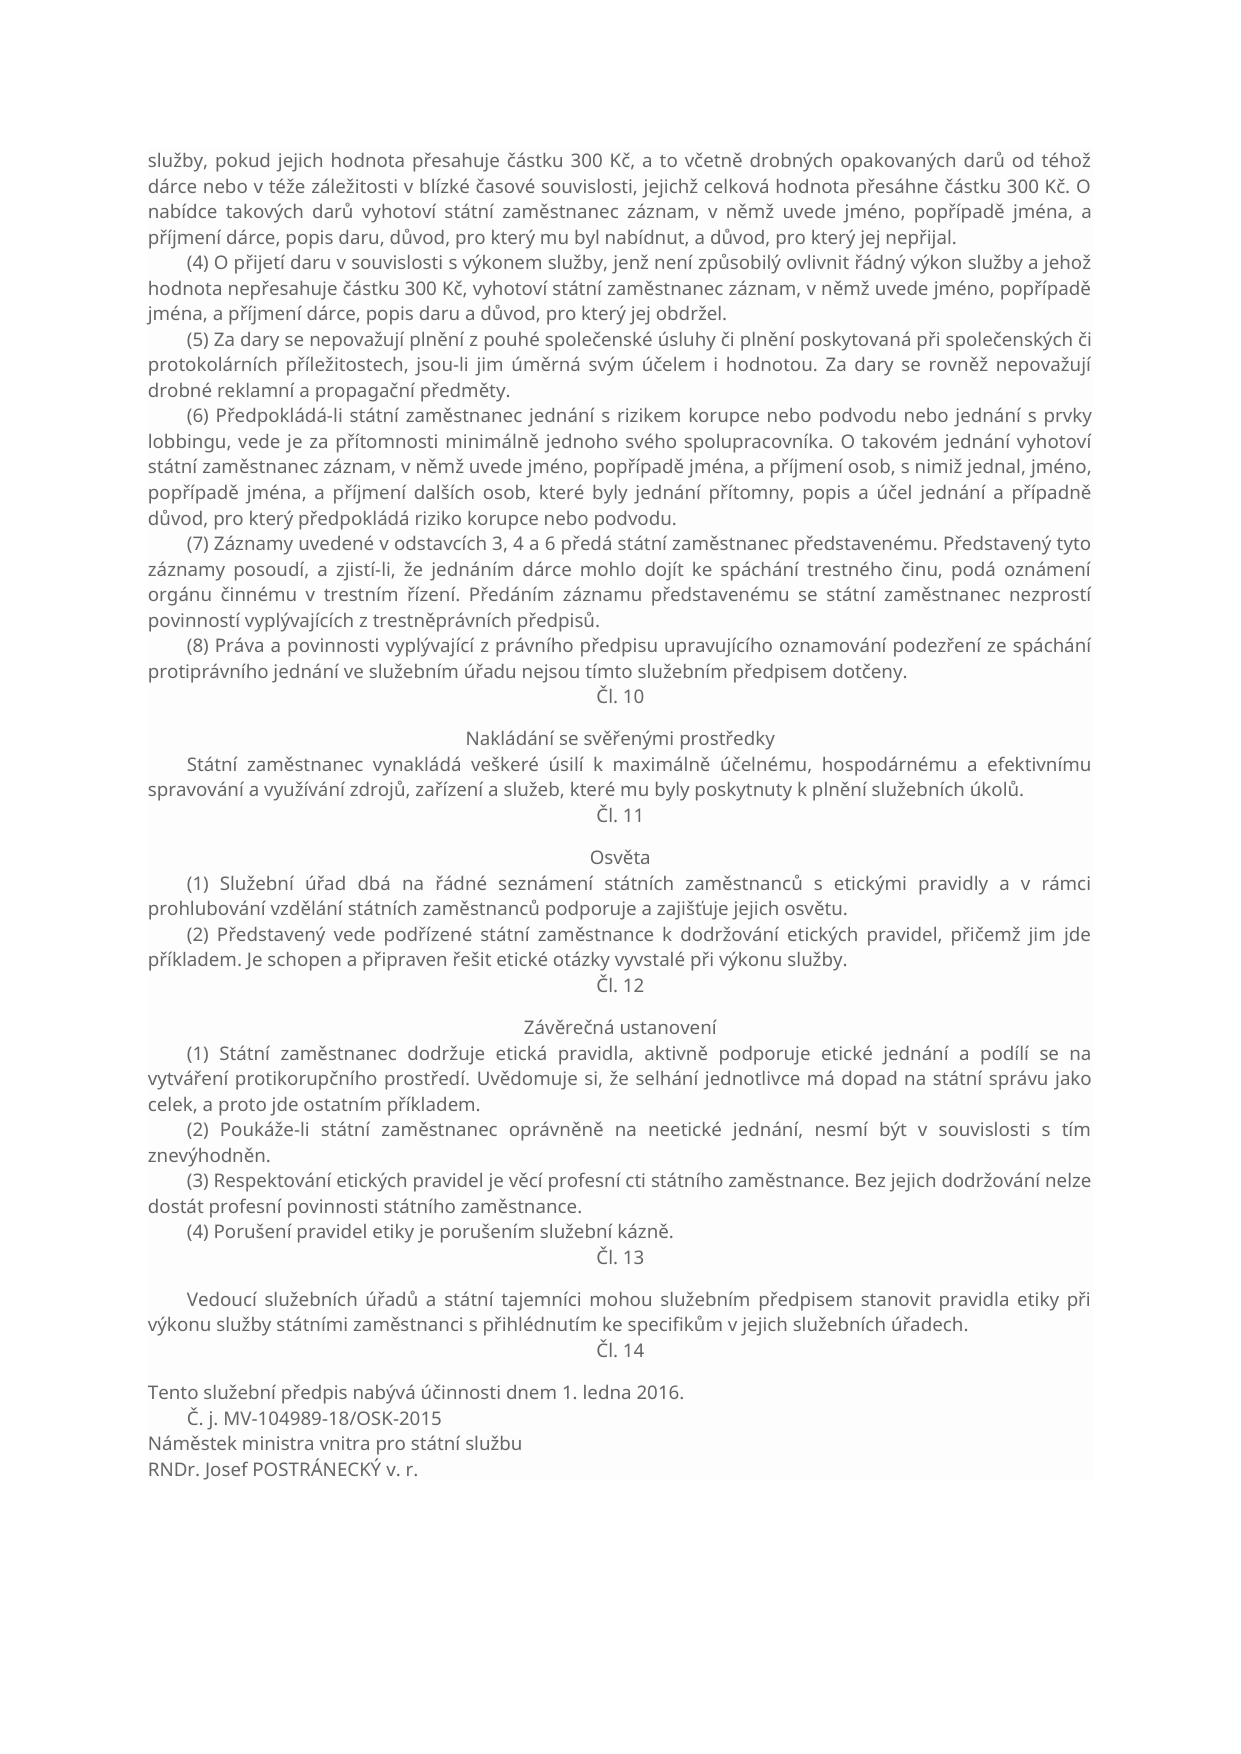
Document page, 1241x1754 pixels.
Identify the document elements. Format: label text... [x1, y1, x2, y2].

text Vedoucí služebních úřadů a státní tajemníci mohou služebním předpisem stanovit pravidla etiky při výkonu služby státními zaměstnanci s přihlédnutím ke specifikům v jejich služebních úřadech. [148, 1286, 1093, 1337]
text Čl. 11 [148, 802, 1093, 828]
text (7) Záznamy uvedené v odstavcích 3, 4 a 6 předá státní zaměstnanec představenému. Představený tyto záznamy posoudí, a zjistí-li, že jednáním dárce mohlo dojít ke spáchání trestného činu, podá oznámení orgánu činnému v trestním řízení. Předáním záznamu představenému se státní zaměstnanec nezprostí povinností vyplývajících z trestněprávních předpisů. [148, 530, 1093, 632]
text Nakládání se svěřenými prostředky [148, 726, 1093, 751]
text Čl. 13 [148, 1244, 1093, 1269]
text (2) Představený vede podřízené státní zaměstnance k dodržování etických pravidel, přičemž jim jde příkladem. Je schopen a připraven řešit etické otázky vyvstalé při výkonu služby. [148, 921, 1093, 972]
text Závěrečná ustanovení [148, 1014, 1093, 1040]
text (2) Poukáže-li státní zaměstnanec oprávněně na neetické jednání, nesmí být v souvislosti s tím znevýhodněn. [148, 1116, 1093, 1167]
text Osvěta [148, 844, 1093, 870]
text Tento služební předpis nabývá účinnosti dnem 1. ledna 2016. [148, 1379, 1093, 1405]
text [148, 148, 1093, 250]
text (4) Porušení pravidel etiky je porušením služební kázně. [148, 1218, 1093, 1244]
text (5) Za dary se nepovažují plnění z pouhé společenské úsluhy či plnění poskytovaná při společenských či protokolárních příležitostech, jsou-li jim úměrná svým účelem i hodnotou. Za dary se rovněž nepovažují drobné reklamní a propagační předměty. [148, 326, 1093, 403]
text Čl. 12 [148, 972, 1093, 998]
text Státní zaměstnanec vynakládá veškeré úsilí k maximálně účelnému, hospodárnému a efektivnímu spravování a využívání zdrojů, zařízení a služeb, které mu byly poskytnuty k plnění služebních úkolů. [148, 751, 1093, 802]
text (4) O přijetí daru v souvislosti s výkonem služby, jenž není způsobilý ovlivnit řádný výkon služby a jehož hodnota nepřesahuje částku 300 Kč, vyhotoví státní zaměstnanec záznam, v němž uvede jméno, popřípadě jména, a příjmení dárce, popis daru a důvod, pro který jej obdržel. [148, 250, 1093, 326]
text Náměstek ministra vnitra pro státní službu [148, 1430, 1093, 1456]
text Čl. 14 [148, 1337, 1093, 1363]
text (8) Práva a povinnosti vyplývající z právního předpisu upravujícího oznamování podezření ze spáchání protiprávního jednání ve služebním úřadu nejsou tímto služebním předpisem dotčeny. [148, 632, 1093, 683]
text (6) Předpokládá-li státní zaměstnanec jednání s rizikem korupce nebo podvodu nebo jednání s prvky lobbingu, vede je za přítomnosti minimálně jednoho svého spolupracovníka. O takovém jednání vyhotoví státní zaměstnanec záznam, v němž uvede jméno, popřípadě jména, a příjmení osob, s nimiž jednal, jméno, popřípadě jména, a příjmení dalších osob, které byly jednání přítomny, popis a účel jednání a případně důvod, pro který předpokládá riziko korupce nebo podvodu. [148, 403, 1093, 530]
text RNDr. Josef POSTRÁNECKÝ v. r. [148, 1456, 1093, 1481]
text (3) Respektování etických pravidel je věcí profesní cti státního zaměstnance. Bez jejich dodržování nelze dostát profesní povinnosti státního zaměstnance. [148, 1167, 1093, 1218]
text (1) Služební úřad dbá na řádné seznámení státních zaměstnanců s etickými pravidly a v rámci prohlubování vzdělání státních zaměstnanců podporuje a zajišťuje jejich osvětu. [148, 870, 1093, 921]
text Čl. 10 [148, 683, 1093, 709]
text Č. j. MV-104989-18/OSK-2015 [148, 1405, 1093, 1430]
text (1) Státní zaměstnanec dodržuje etická pravidla, aktivně podporuje etické jednání a podílí se na vytváření protikorupčního prostředí. Uvědomuje si, že selhání jednotlivce má dopad na státní správu jako celek, a proto jde ostatním příkladem. [148, 1040, 1093, 1116]
